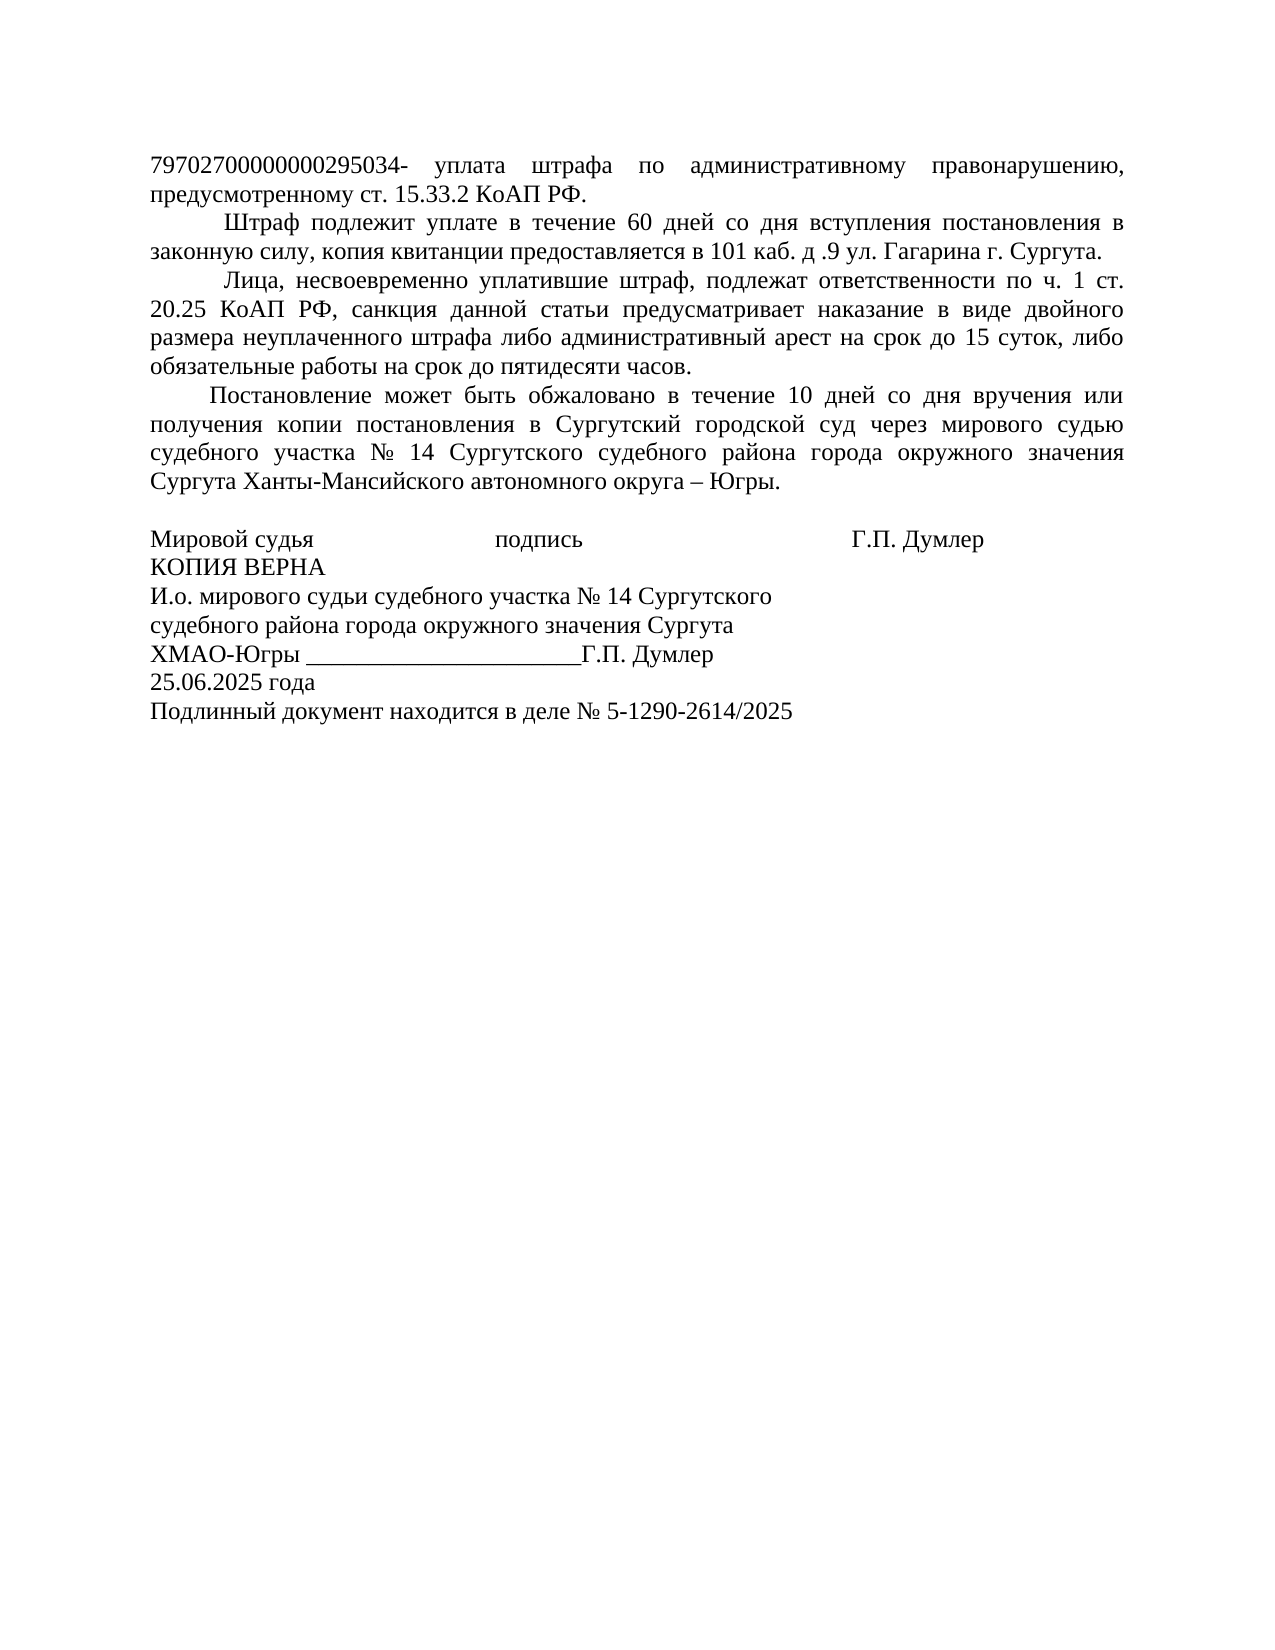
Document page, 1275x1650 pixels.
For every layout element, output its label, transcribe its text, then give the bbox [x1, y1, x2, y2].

text Штраф подлежит уплате в течение 60 дней со дня вступления постановления в законную силу, копия квитанции предоставляется в 101 каб. д .9 ул. Гагарина г. Сургута. [150, 207, 1125, 265]
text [150, 150, 1125, 207]
text ХМАО-Югры ______________________Г.П. Думлер [150, 639, 1125, 667]
text КОПИЯ ВЕРНА [150, 552, 1125, 581]
text судебного района города окружного значения Сургута [150, 610, 1125, 639]
text Мировой судья подпись Г.П. Думлер [150, 524, 1125, 552]
text Лица, несвоевременно уплатившие штраф, подлежат ответственности по ч. 1 ст. 20.25 КоАП РФ, санкция данной статьи предусматривает наказание в виде двойного размера неуплаченного штрафа либо административный арест на срок до 15 суток, либо обязательные работы на срок до пятидесяти часов. [150, 265, 1125, 380]
text Постановление может быть обжаловано в течение 10 дней со дня вручения или получения копии постановления в Сургутский городской суд через мирового судью судебного участка № 14 Сургутского судебного района города окружного значения Сургута Ханты-Мансийского автономного округа – Югры. [150, 380, 1125, 495]
text Подлинный документ находится в деле № 5-1290-2614/2025 [150, 696, 1125, 725]
text И.о. мирового судьи судебного участка № 14 Сургутского [150, 581, 1125, 610]
text 25.06.2025 года [150, 667, 1125, 696]
